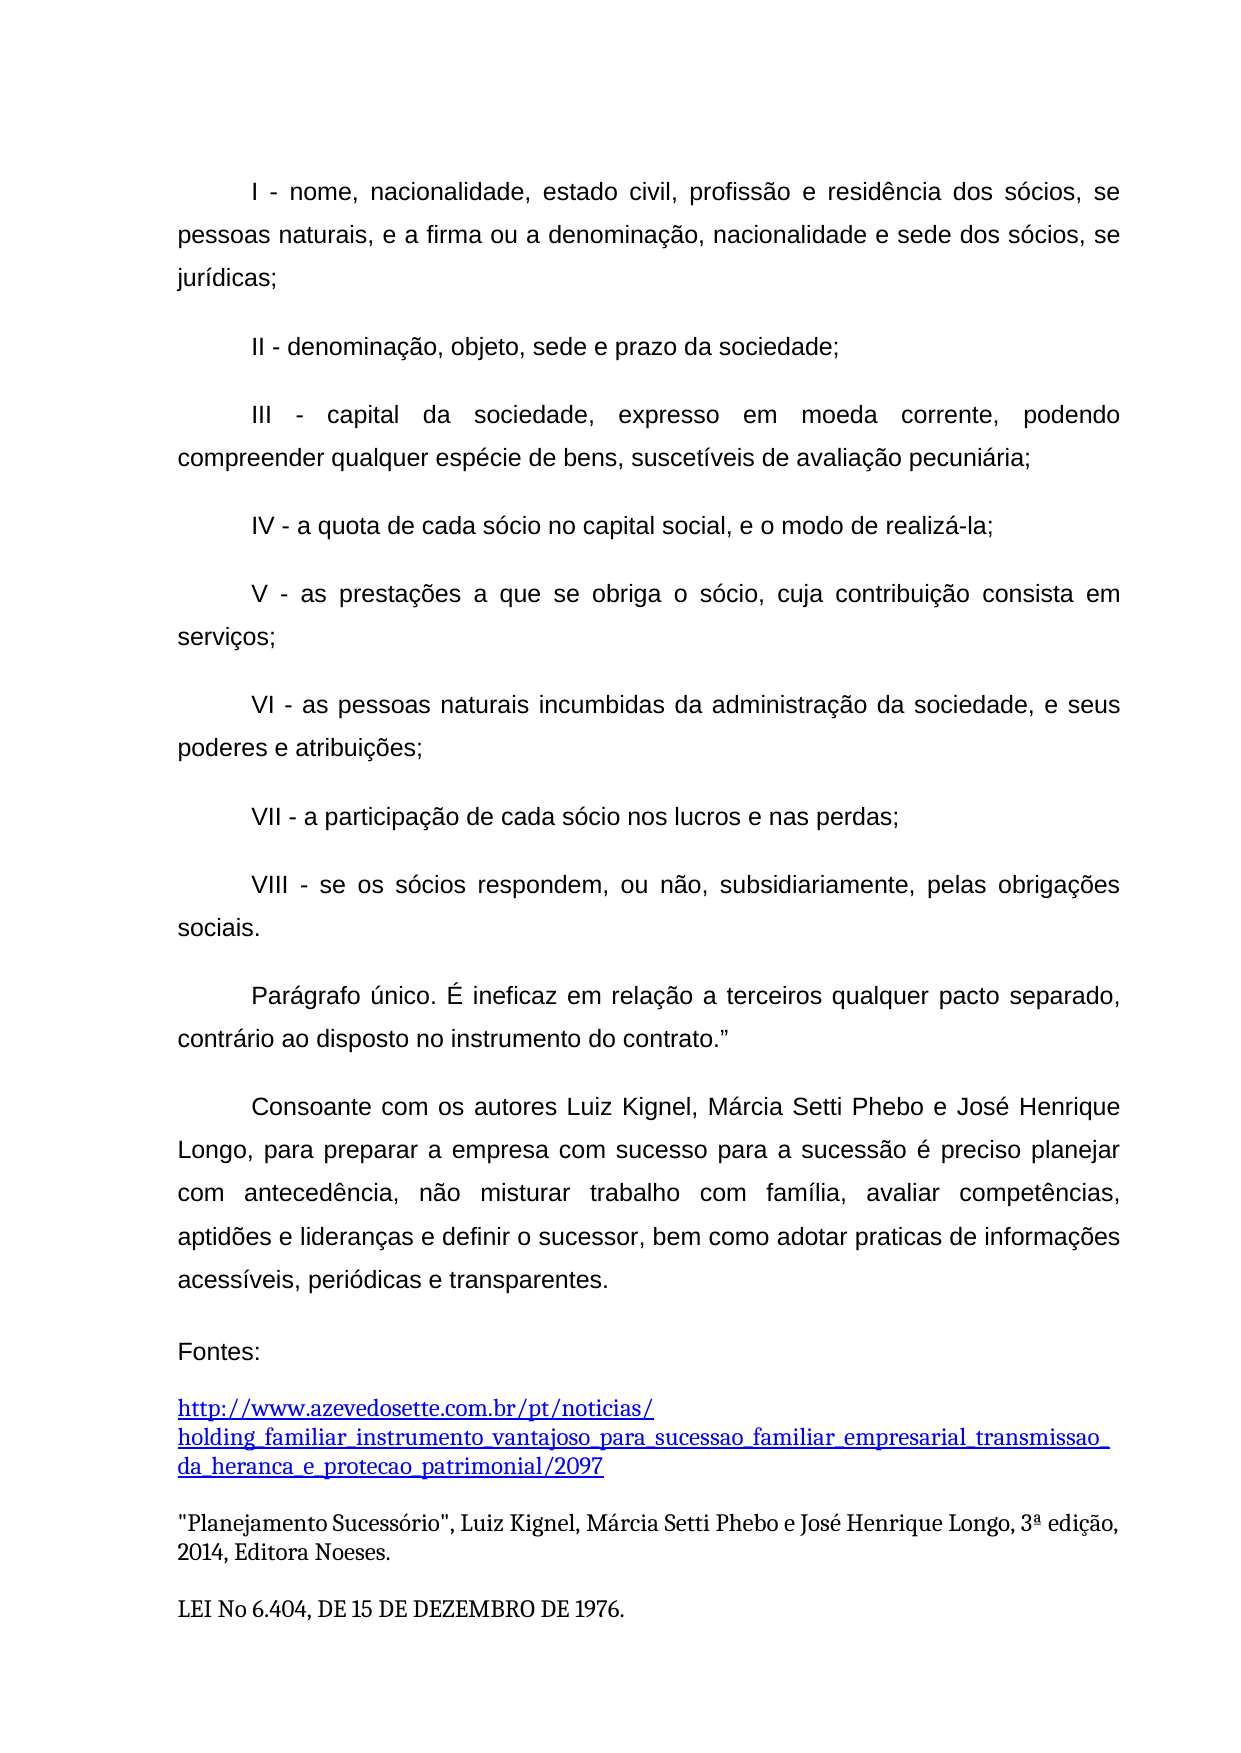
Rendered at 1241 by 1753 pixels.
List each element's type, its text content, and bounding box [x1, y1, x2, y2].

text VII - a participação de cada sócio nos lucros e nas perdas; [177, 802, 1122, 830]
text VIII - se os sócios respondem, ou não, subsidiariamente, pelas obrigações sociais. [177, 870, 1122, 942]
text LEI No 6.404, DE 15 DE DEZEMBRO DE 1976. [177, 1595, 1122, 1624]
text Parágrafo único. É ineficaz em relação a terceiros qualquer pacto separado, contrário ao disposto no instrumento do contrato.” [177, 981, 1122, 1053]
text Fontes: [177, 1337, 1122, 1365]
text III - capital da sociedade, expresso em moeda corrente, podendo compreender qualquer espécie de bens, suscetíveis de avaliação pecuniária; [177, 400, 1122, 472]
text I - nome, nacionalidade, estado civil, profissão e residência dos sócios, se pessoas naturais, e a firma ou a denominação, nacionalidade e sede dos sócios, se jurídicas; [177, 177, 1122, 292]
text VI - as pessoas naturais incumbidas da administração da sociedade, e seus poderes e atribuições; [177, 690, 1122, 762]
text IV - a quota de cada sócio no capital social, e o modo de realizá-la; [177, 511, 1122, 540]
text Consoante com os autores Luiz Kignel, Márcia Setti Phebo e José Henrique Longo, para preparar a empresa com sucesso para a sucessão é preciso planejar com antecedência, não misturar trabalho com família, avaliar competências, aptidões e lideranças e definir o sucessor, bem como adotar praticas de informações acessíveis, periódicas e transparentes. [177, 1092, 1122, 1293]
text http://www.azevedosette.com.br/pt/noticias/holding_familiar_instrumento_vantajoso_para_sucessao_familiar_empresarial_transmissao_da_heranca_e_protecao_patrimonial/2097 [177, 1394, 1122, 1480]
text "Planejamento Sucessório", Luiz Kignel, Márcia Setti Phebo e José Henrique Longo, 3ª edição, 2014, Editora Noeses. [177, 1509, 1122, 1567]
text II - denominação, objeto, sede e prazo da sociedade; [177, 332, 1122, 360]
text V - as prestações a que se obriga o sócio, cuja contribuição consista em serviços; [177, 579, 1122, 651]
